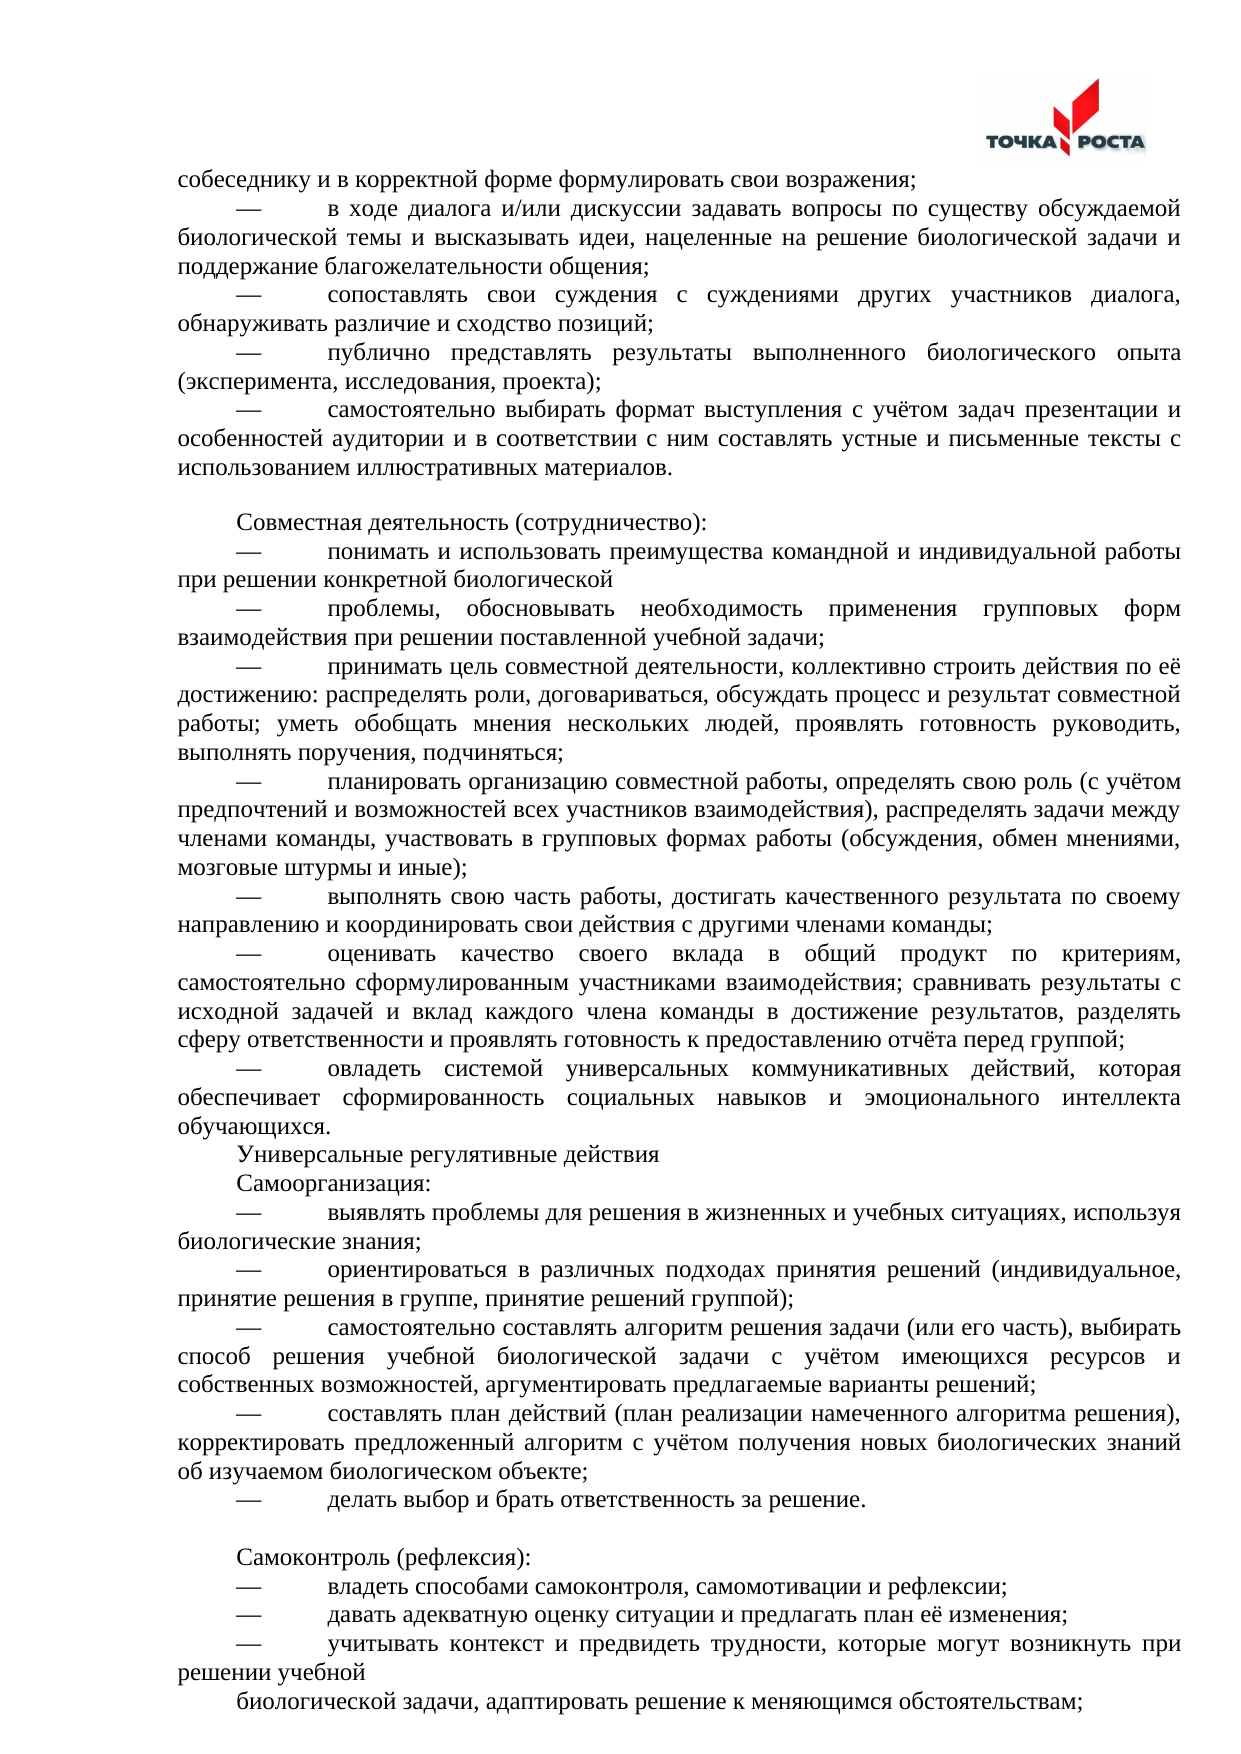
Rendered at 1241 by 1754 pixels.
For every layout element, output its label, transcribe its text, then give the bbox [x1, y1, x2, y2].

text — делать выбор и брать ответственность за решение. [177, 1484, 1182, 1513]
text — планировать организацию совместной работы, определять свою роль (с учётом предпочтений и возможностей всех участников взаимодействия), распределять задачи между членами команды, участвовать в групповых формах работы (обсуждения, обмен мнениями, мозговые штурмы и иные); [177, 766, 1182, 881]
text Совместная деятельность (сотрудничество): [177, 507, 1182, 536]
text — учитывать контекст и предвидеть трудности, которые могут возникнуть при решении учебной [177, 1628, 1182, 1686]
text — сопоставлять свои суждения с суждениями других участников диалога, обнаруживать различие и сходство позиций; [177, 279, 1182, 337]
text Самоконтроль (рефлексия): [177, 1542, 1182, 1571]
text — в ходе диалога и/или дискуссии задавать вопросы по существу обсуждаемой биологической темы и высказывать идеи, нацеленные на решение биологической задачи и поддержание благожелательности общения; [177, 193, 1182, 279]
text — понимать и использовать преимущества командной и индивидуальной работы при решении конкретной биологической [177, 536, 1182, 593]
text — составлять план действий (план реализации намеченного алгоритма решения), корректировать предложенный алгоритм с учётом получения новых биологических знаний об изучаемом биологическом объекте; [177, 1398, 1182, 1484]
text — выявлять проблемы для решения в жизненных и учебных ситуациях, используя биологические знания; [177, 1197, 1182, 1254]
text Самоорганизация: [177, 1168, 1182, 1197]
text — принимать цель совместной деятельности, коллективно строить действия по её достижению: распределять роли, договариваться, обсуждать процесс и результат совместной работы; уметь обобщать мнения нескольких людей, проявлять готовность руководить, выполнять поручения, подчиняться; [177, 651, 1182, 766]
picture [979, 73, 1147, 165]
text — ориентироваться в различных подходах принятия решений (индивидуальное, принятие решения в группе, принятие решений группой); [177, 1254, 1182, 1312]
text — оценивать качество своего вклада в общий продукт по критериям, самостоятельно сформулированным участниками взаимодействия; сравнивать результаты с исходной задачей и вклад каждого члена команды в достижение результатов, разделять сферу ответственности и проявлять готовность к предоставлению отчёта перед группой; [177, 938, 1182, 1053]
text — понимать намерения других, проявлять уважительное отношение к собеседнику и в корректной форме формулировать свои возражения; [177, 164, 1182, 193]
text биологической задачи, адаптировать решение к меняющимся обстоятельствам; [177, 1686, 1182, 1714]
text — давать адекватную оценку ситуации и предлагать план её изменения; [177, 1599, 1182, 1628]
text — самостоятельно составлять алгоритм решения задачи (или его часть), выбирать способ решения учебной биологической задачи с учётом имеющихся ресурсов и собственных возможностей, аргументировать предлагаемые варианты решений; [177, 1312, 1182, 1398]
text — владеть способами самоконтроля, самомотивации и рефлексии; [177, 1571, 1182, 1599]
text — проблемы, обосновывать необходимость применения групповых форм взаимодействия при решении поставленной учебной задачи; [177, 593, 1182, 651]
text — выполнять свою часть работы, достигать качественного результата по своему направлению и координировать свои действия с другими членами команды; [177, 881, 1182, 938]
text — самостоятельно выбирать формат выступления с учётом задач презентации и особенностей аудитории и в соответствии с ним составлять устные и письменные тексты с использованием иллюстративных материалов. [177, 394, 1182, 481]
text Универсальные регулятивные действия [177, 1139, 1182, 1168]
text — овладеть системой универсальных коммуникативных действий, которая обеспечивает сформированность социальных навыков и эмоционального интеллекта обучающихся. [177, 1053, 1182, 1139]
text — публично представлять результаты выполненного биологического опыта (эксперимента, исследования, проекта); [177, 337, 1182, 394]
